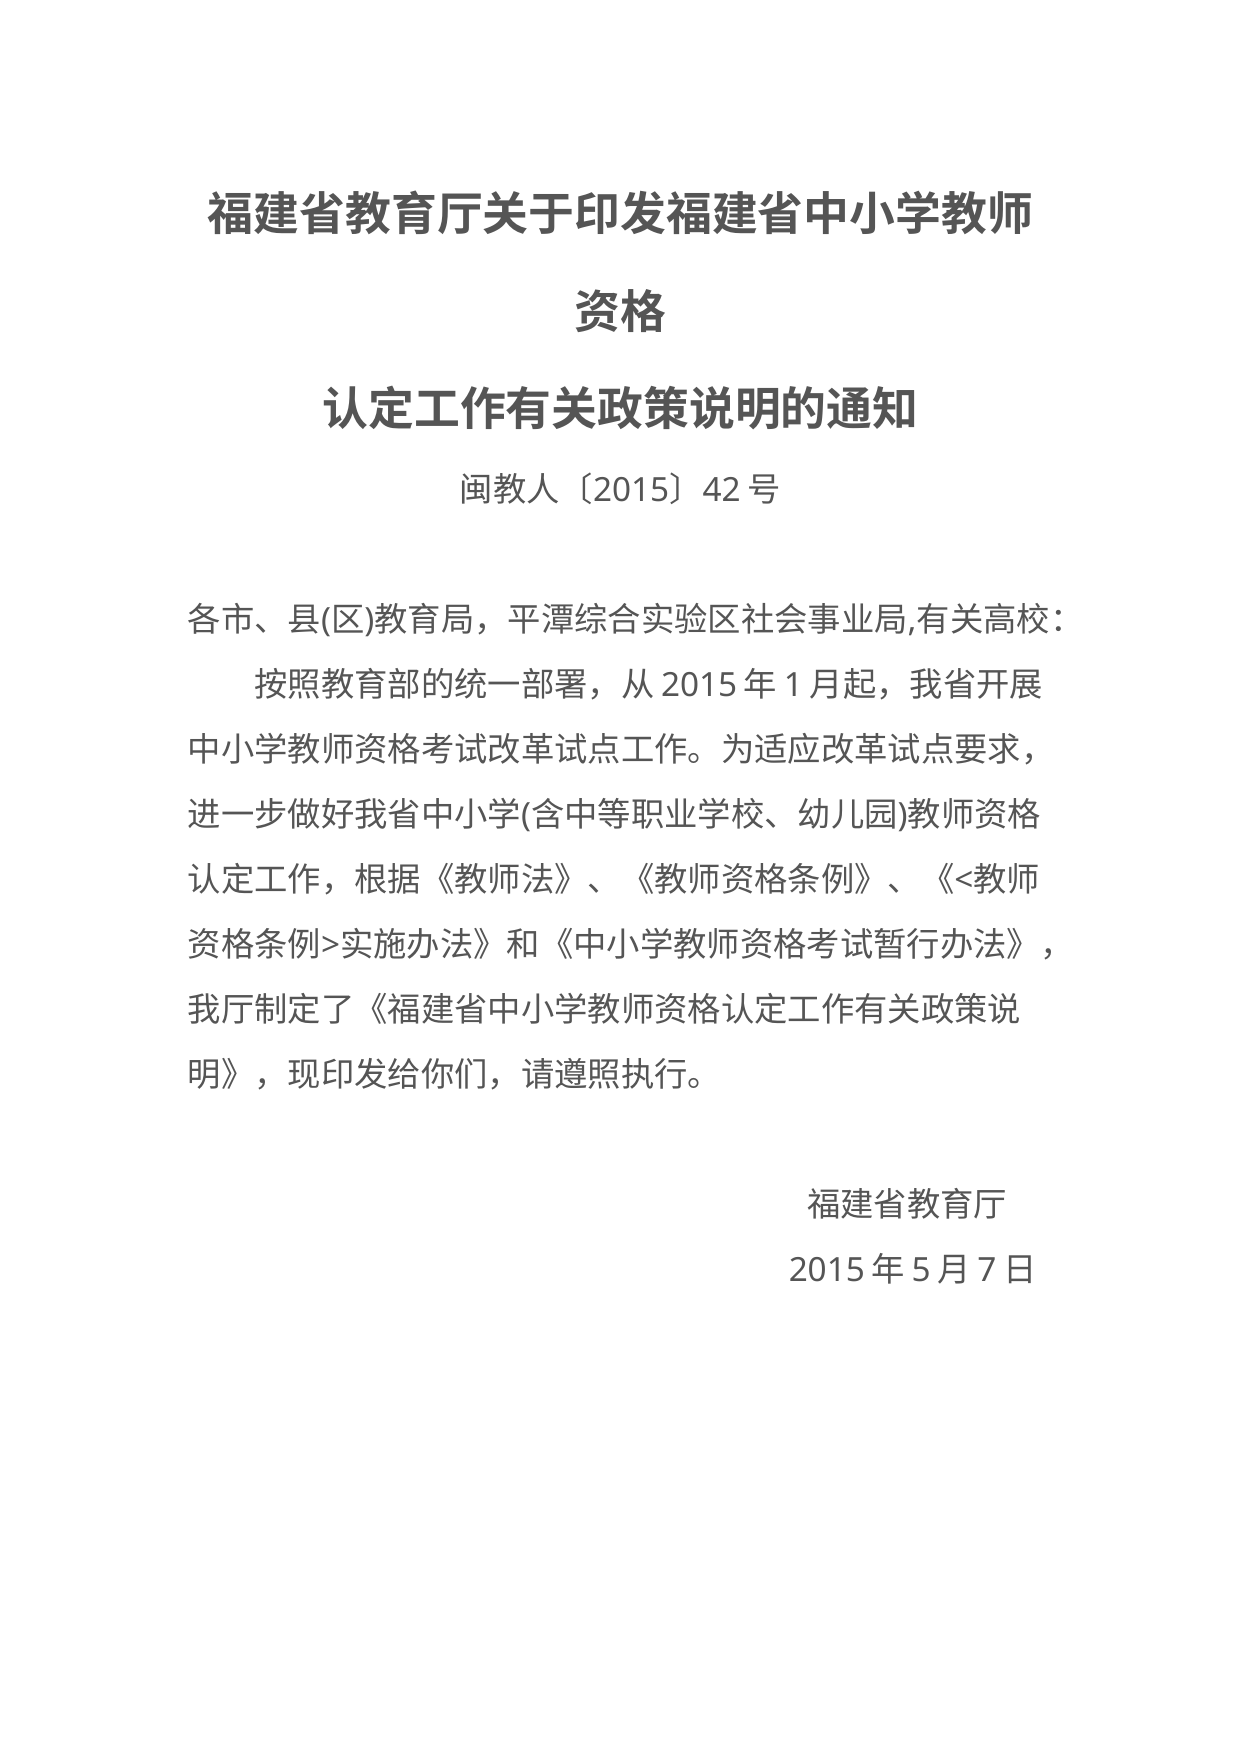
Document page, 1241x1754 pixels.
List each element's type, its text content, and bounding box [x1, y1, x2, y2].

text 福建省教育厅 [187, 1169, 1007, 1234]
text 认定工作有关政策说明的通知 [187, 357, 1053, 454]
text 闽教人〔2015〕42号 [187, 454, 1053, 519]
text 按照教育部的统一部署，从2015年1月起，我省开展中小学教师资格考试改革试点工作。为适应改革试点要求，进一步做好我省中小学(含中等职业学校、幼儿园)教师资格认定工作，根据《教师法》、《教师资格条例》、《<教师资格条例>实施办法》和《中小学教师资格考试暂行办法》，我厅制定了《福建省中小学教师资格认定工作有关政策说明》，现印发给你们，请遵照执行。 [187, 649, 1053, 1104]
text 2015年5月7日 [187, 1234, 1036, 1299]
text 福建省教育厅关于印发福建省中小学教师资格 [187, 162, 1053, 357]
text 各市、县(区)教育局，平潭综合实验区社会事业局,有关高校： [187, 584, 1053, 649]
